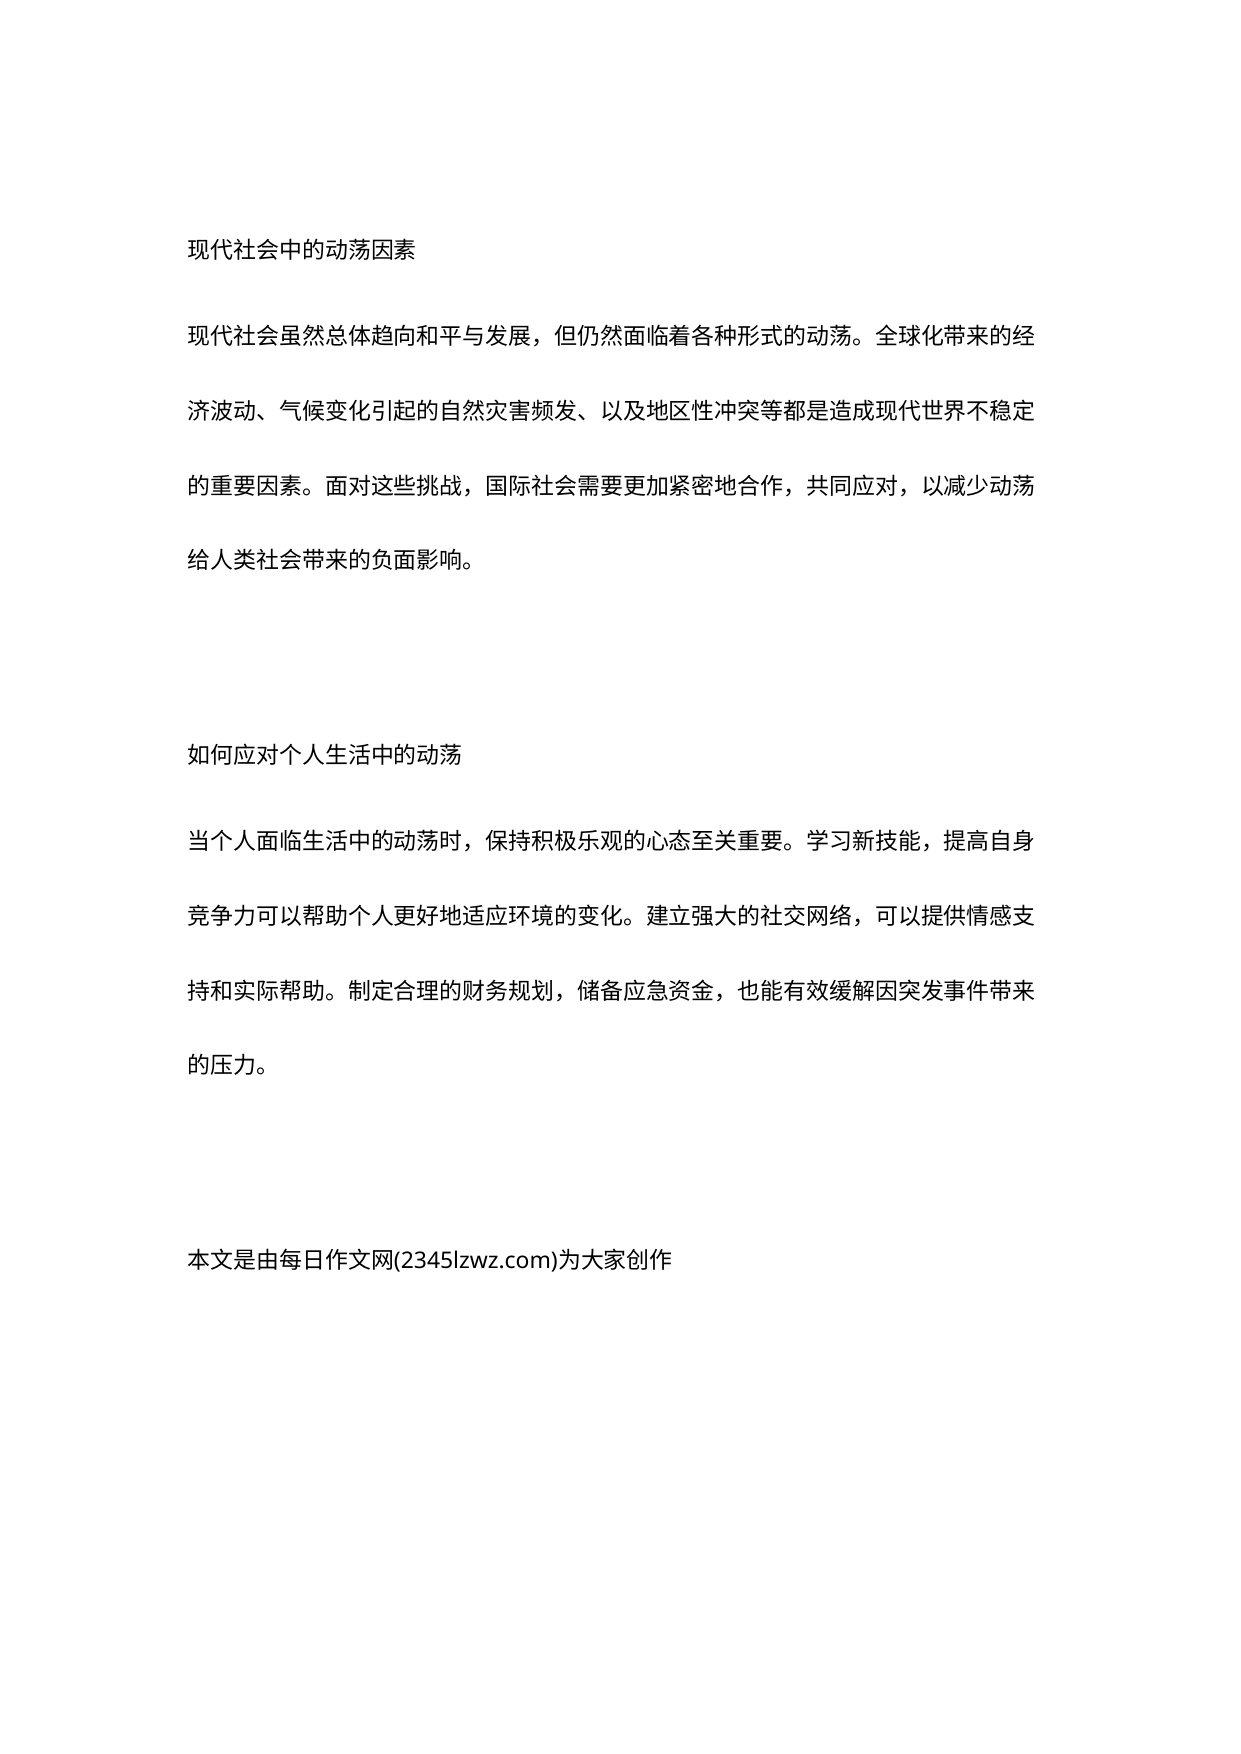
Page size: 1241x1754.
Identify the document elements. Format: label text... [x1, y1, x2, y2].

text 如何应对个人生活中的动荡 [187, 721, 1053, 786]
text 现代社会虽然总体趋向和平与发展，但仍然面临着各种形式的动荡。全球化带来的经济波动、气候变化引起的自然灾害频发、以及地区性冲突等都是造成现代世界不稳定的重要因素。面对这些挑战，国际社会需要更加紧密地合作，共同应对，以减少动荡给人类社会带来的负面影响。 [187, 302, 1053, 591]
text 本文是由每日作文网(2345lzwz.com)为大家创作 [187, 1226, 1053, 1291]
text 当个人面临生活中的动荡时，保持积极乐观的心态至关重要。学习新技能，提高自身竞争力可以帮助个人更好地适应环境的变化。建立强大的社交网络，可以提供情感支持和实际帮助。制定合理的财务规划，储备应急资金，也能有效缓解因突发事件带来的压力。 [187, 807, 1053, 1096]
text 现代社会中的动荡因素 [187, 216, 1053, 281]
